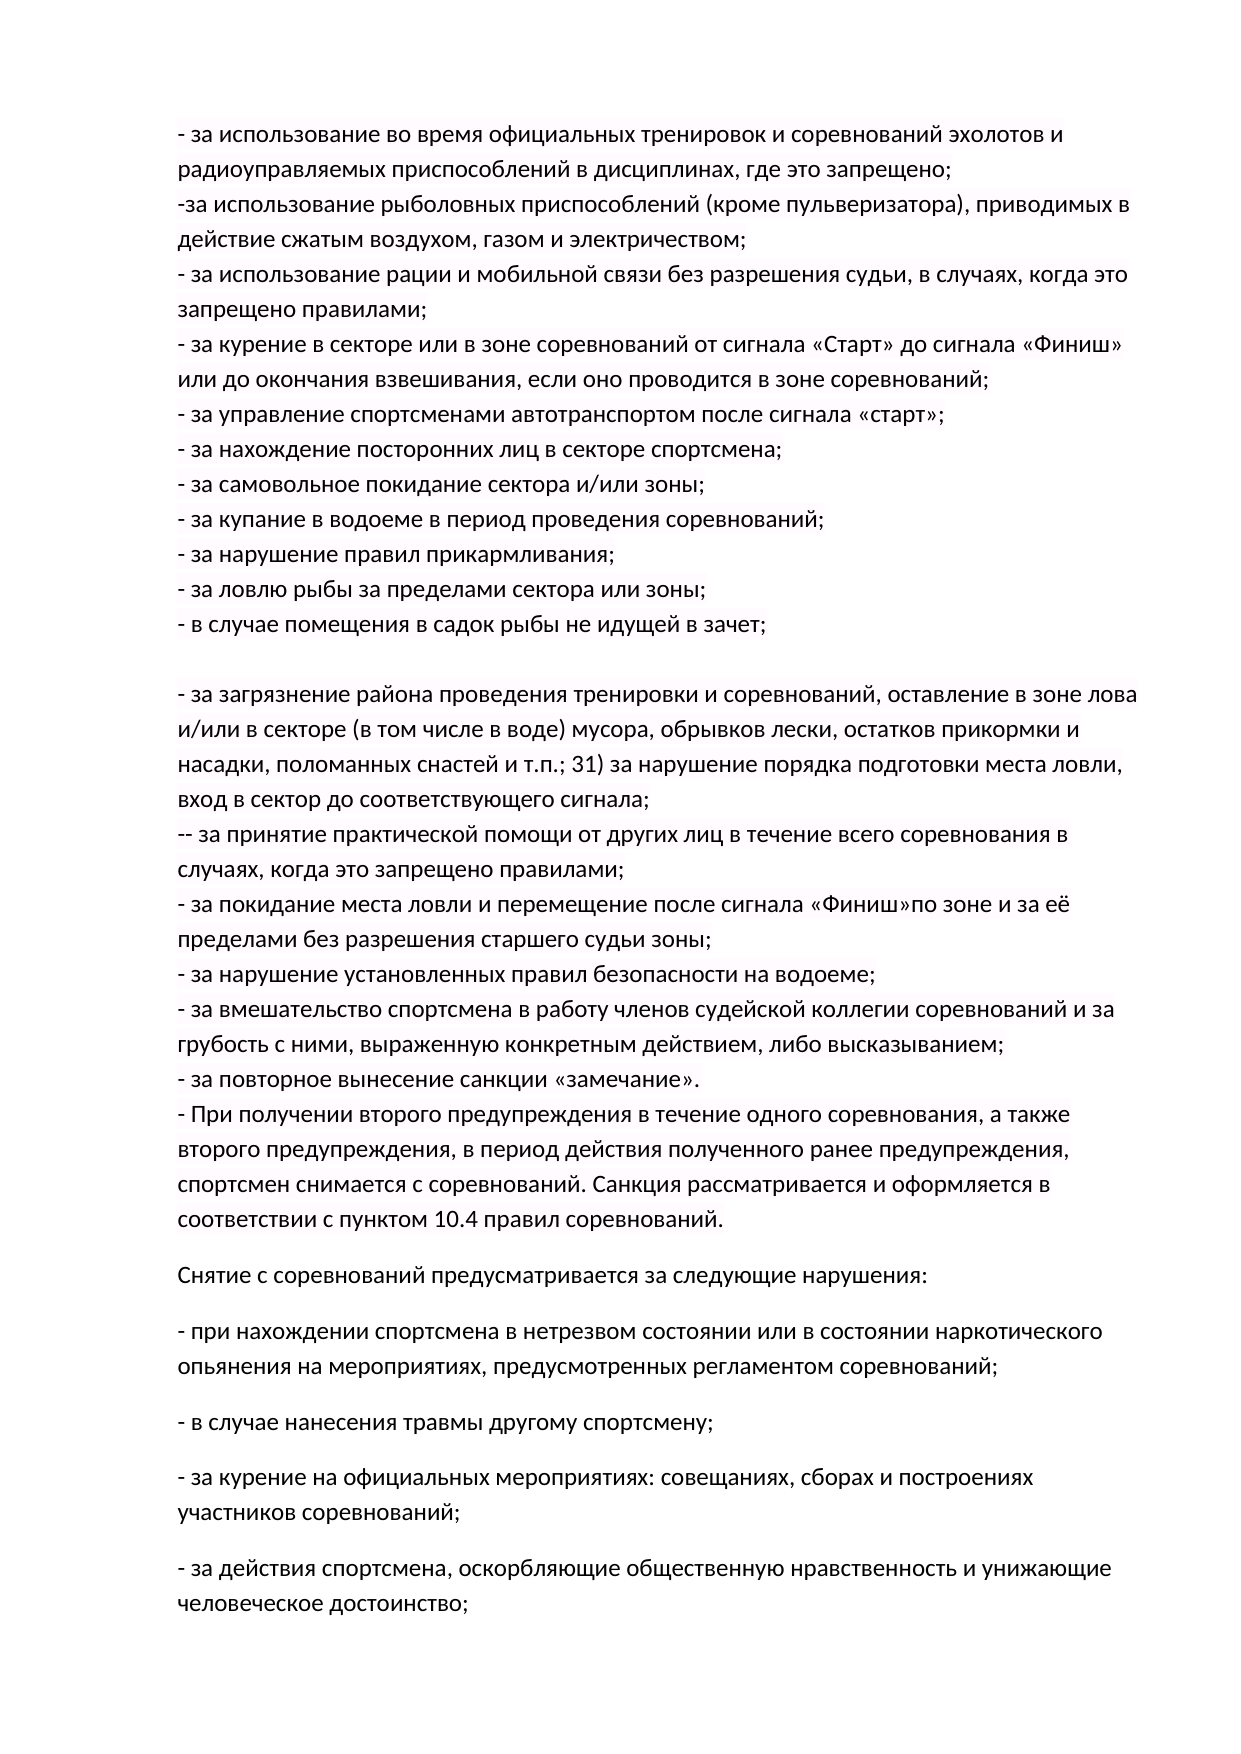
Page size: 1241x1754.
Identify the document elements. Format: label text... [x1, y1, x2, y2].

text - за действия спортсмена, оскорбляющие общественную нравственность и унижающие человеческое достоинство; [177, 1552, 1152, 1618]
text - при нахождении спортсмена в нетрезвом состоянии или в состоянии наркотического опьянения на мероприятиях, предусмотренных регламентом соревнований; [177, 1315, 1152, 1380]
text Снятие с соревнований предусматривается за следующие нарушения: [177, 1259, 1152, 1289]
text - в случае нанесения травмы другому спортсмену; [177, 1406, 1152, 1436]
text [177, 118, 1152, 1234]
text - за курение на официальных мероприятиях: совещаниях, сборах и построениях участников соревнований; [177, 1461, 1152, 1527]
